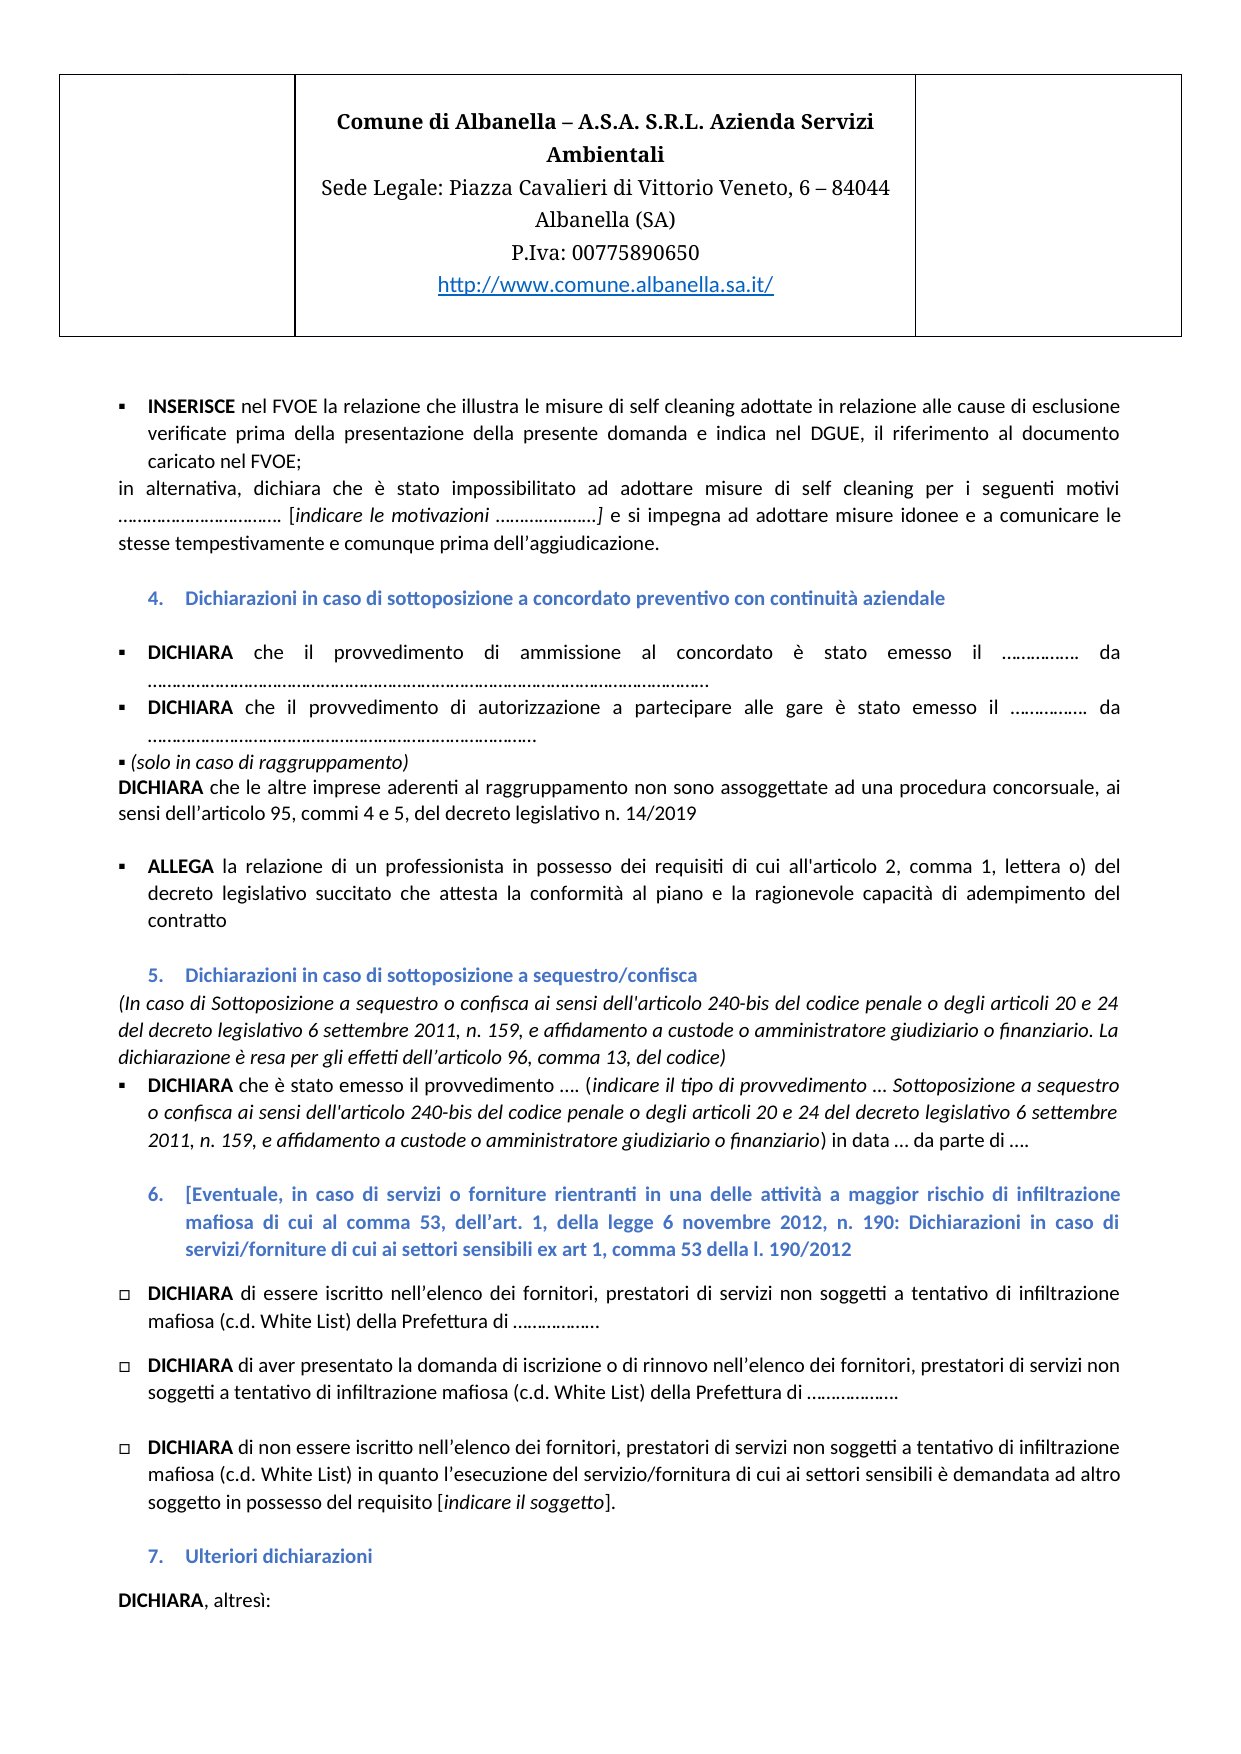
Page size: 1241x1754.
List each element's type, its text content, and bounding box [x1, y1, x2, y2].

list (In caso di Sottoposizione a sequestro o confisca ai sensi dell'articolo 240-bis del codice penale o degli articoli 20 e 24 del decreto legislativo 6 settembre 2011, n. 159, e affidamento a custode o amministratore giudiziario o finanziario. La dichiarazione è resa per gli effetti dell’articolo 96, comma 13, del codice) [118, 990, 1122, 1070]
list [Eventuale, in caso di servizi o forniture rientranti in una delle attività a maggior rischio di infiltrazione mafiosa di cui al comma 53, dell’art. 1, della legge 6 novembre 2012, n. 190: Dichiarazioni in caso di servizi/forniture di cui ai settori sensibili ex art 1, comma 53 della l. 190/2012 [148, 1182, 1122, 1262]
list ▪ INSERISCE nel FVOE la relazione che illustra le misure di self cleaning adottate in relazione alle cause di esclusione verificate prima della presentazione della presente domanda e indica nel DGUE, il riferimento al documento caricato nel FVOE; [118, 393, 1122, 473]
list ▪ DICHIARA che il provvedimento di ammissione al concordato è stato emesso il ……………. da ……………………………………………………………………………………………………… [118, 639, 1122, 692]
list ▪ DICHIARA che è stato emesso il provvedimento …. (indicare il tipo di provvedimento … Sottoposizione a sequestro o confisca ai sensi dell'articolo 240-bis del codice penale o degli articoli 20 e 24 del decreto legislativo 6 settembre 2011, n. 159, e affidamento a custode o amministratore giudiziario o finanziario) in data … da parte di …. [118, 1072, 1122, 1152]
list DICHIARA che le altre imprese aderenti al raggruppamento non sono assoggettate ad una procedura concorsuale, ai sensi dell’articolo 95, commi 4 e 5, del decreto legislativo n. 14/2019 [118, 774, 1122, 825]
list ▪ ALLEGA la relazione di un professionista in possesso dei requisiti di cui all'articolo 2, comma 1, lettera o) del decreto legislativo succitato che attesta la conformità al piano e la ragionevole capacità di adempimento del contratto [118, 853, 1122, 933]
list □ DICHIARA di aver presentato la domanda di iscrizione o di rinnovo nell’elenco dei fornitori, prestatori di servizi non soggetti a tentativo di infiltrazione mafiosa (c.d. White List) della Prefettura di ………………. [118, 1352, 1122, 1405]
list □ DICHIARA di non essere iscritto nell’elenco dei fornitori, prestatori di servizi non soggetti a tentativo di infiltrazione mafiosa (c.d. White List) in quanto l’esecuzione del servizio/fornitura di cui ai settori sensibili è demandata ad altro soggetto in possesso del requisito [indicare il soggetto]. [118, 1434, 1122, 1514]
list in alternativa, dichiara che è stato impossibilitato ad adottare misure di self cleaning per i seguenti motivi ……………………………. [indicare le motivazioni …………………] e si impegna ad adottare misure idonee e a comunicare le stesse tempestivamente e comunque prima dell’aggiudicazione. [118, 475, 1122, 555]
list Ulteriori dichiarazioni [148, 1544, 1122, 1569]
list ▪ (solo in caso di raggruppamento) [118, 749, 1122, 774]
text DICHIARA, altresì: [118, 1588, 1122, 1613]
list Dichiarazioni in caso di sottoposizione a concordato preventivo con continuità aziendale [148, 585, 1122, 610]
list Dichiarazioni in caso di sottoposizione a sequestro/confisca [148, 962, 1122, 988]
text □ DICHIARA di essere iscritto nell’elenco dei fornitori, prestatori di servizi non soggetti a tentativo di infiltrazione mafiosa (c.d. White List) della Prefettura di ……………… [118, 1280, 1122, 1333]
list ▪ DICHIARA che il provvedimento di autorizzazione a partecipare alle gare è stato emesso il ……………. da ……………………………………………………………………… [118, 694, 1122, 747]
